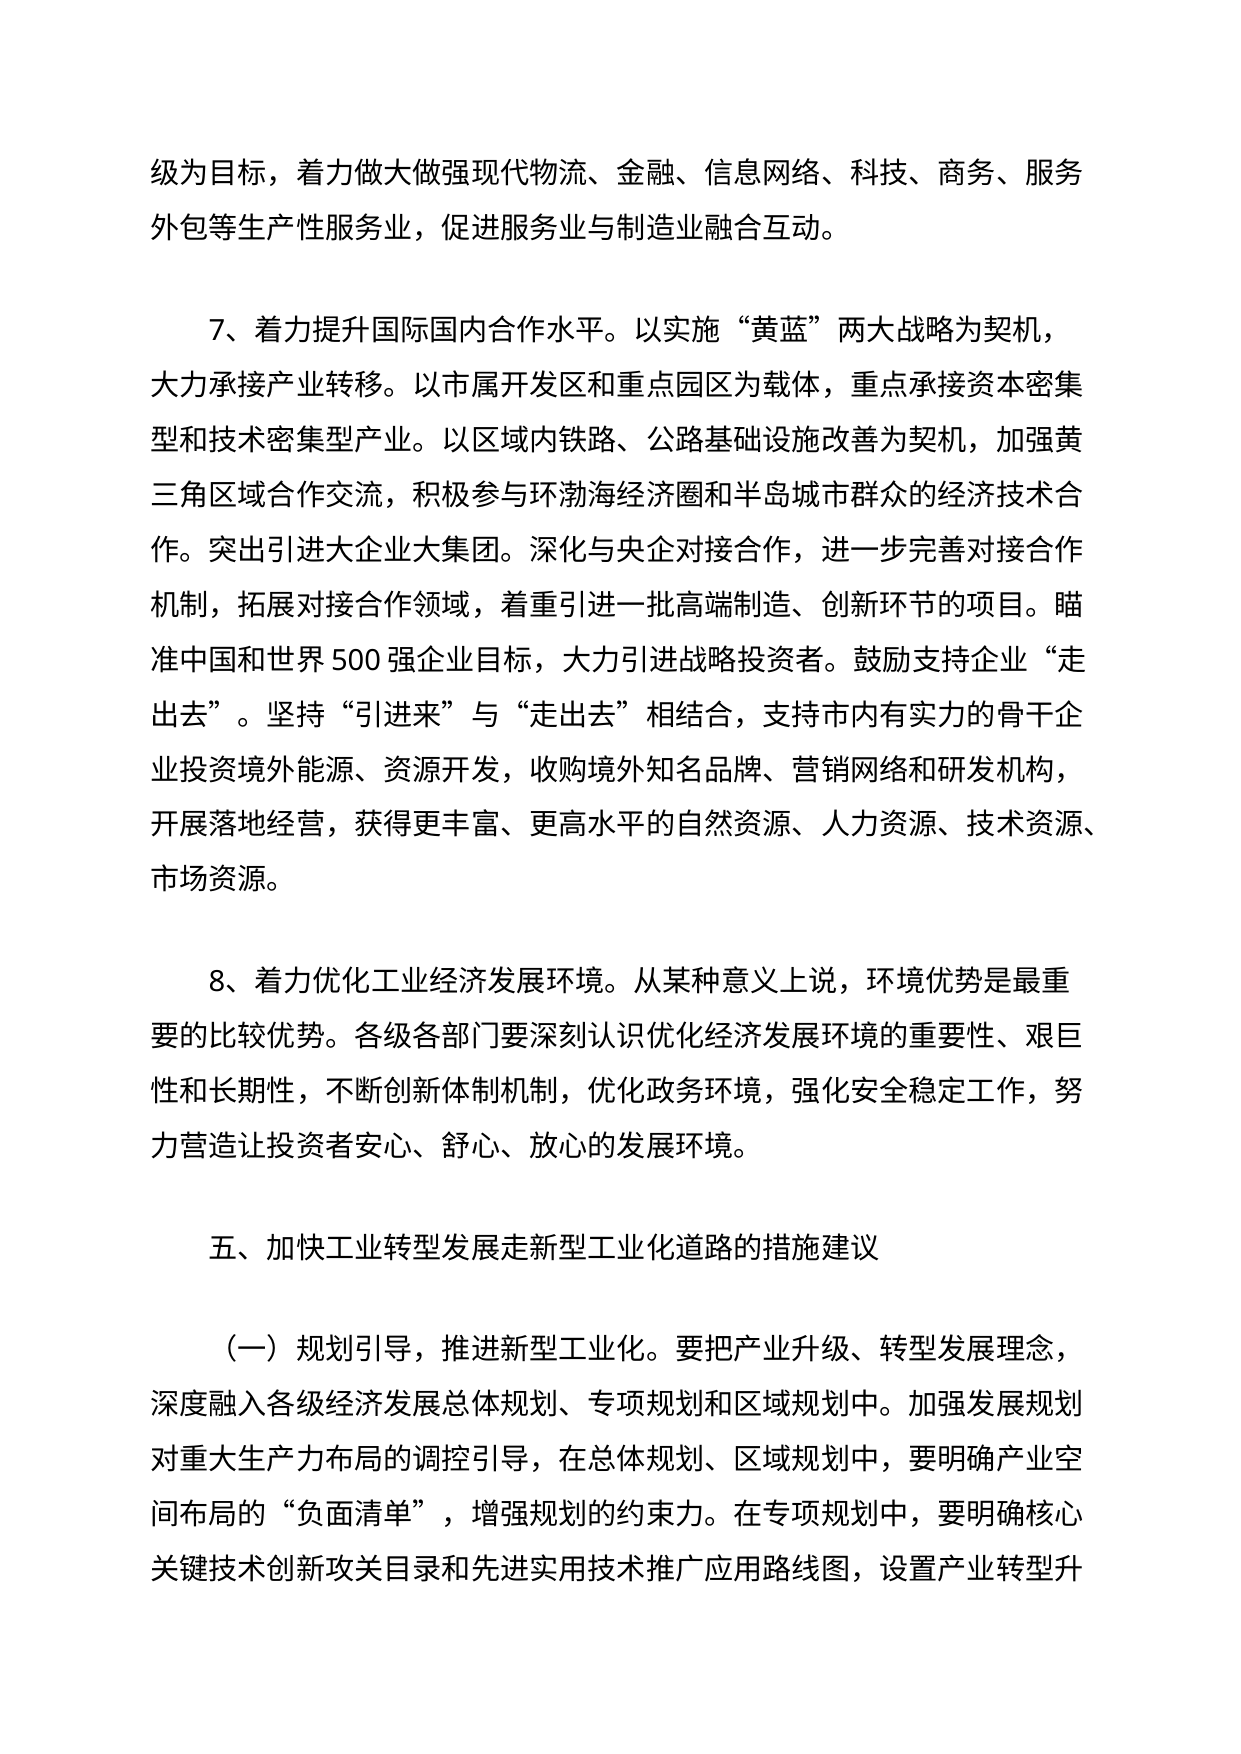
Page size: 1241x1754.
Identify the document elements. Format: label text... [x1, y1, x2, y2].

text 8、着力优化工业经济发展环境。从某种意义上说，环境优势是最重要的比较优势。各级各部门要深刻认识优化经济发展环境的重要性、艰巨性和长期性，不断创新体制机制，优化政务环境，强化安全稳定工作，努力营造让投资者安心、舒心、放心的发展环境。 [150, 958, 1090, 1165]
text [150, 150, 1090, 247]
text 五、加快工业转型发展走新型工业化道路的措施建议 [150, 1224, 1090, 1266]
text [150, 1326, 1090, 1588]
text 7、着力提升国际国内合作水平。以实施“黄蓝”两大战略为契机，大力承接产业转移。以市属开发区和重点园区为载体，重点承接资本密集型和技术密集型产业。以区域内铁路、公路基础设施改善为契机，加强黄三角区域合作交流，积极参与环渤海经济圈和半岛城市群众的经济技术合作。突出引进大企业大集团。深化与央企对接合作，进一步完善对接合作机制，拓展对接合作领域，着重引进一批高端制造、创新环节的项目。瞄准中国和世界500强企业目标，大力引进战略投资者。鼓励支持企业“走出去”。坚持“引进来”与“走出去”相结合，支持市内有实力的骨干企业投资境外能源、资源开发，收购境外知名品牌、营销网络和研发机构，开展落地经营，获得更丰富、更高水平的自然资源、人力资源、技术资源、市场资源。 [150, 307, 1090, 898]
